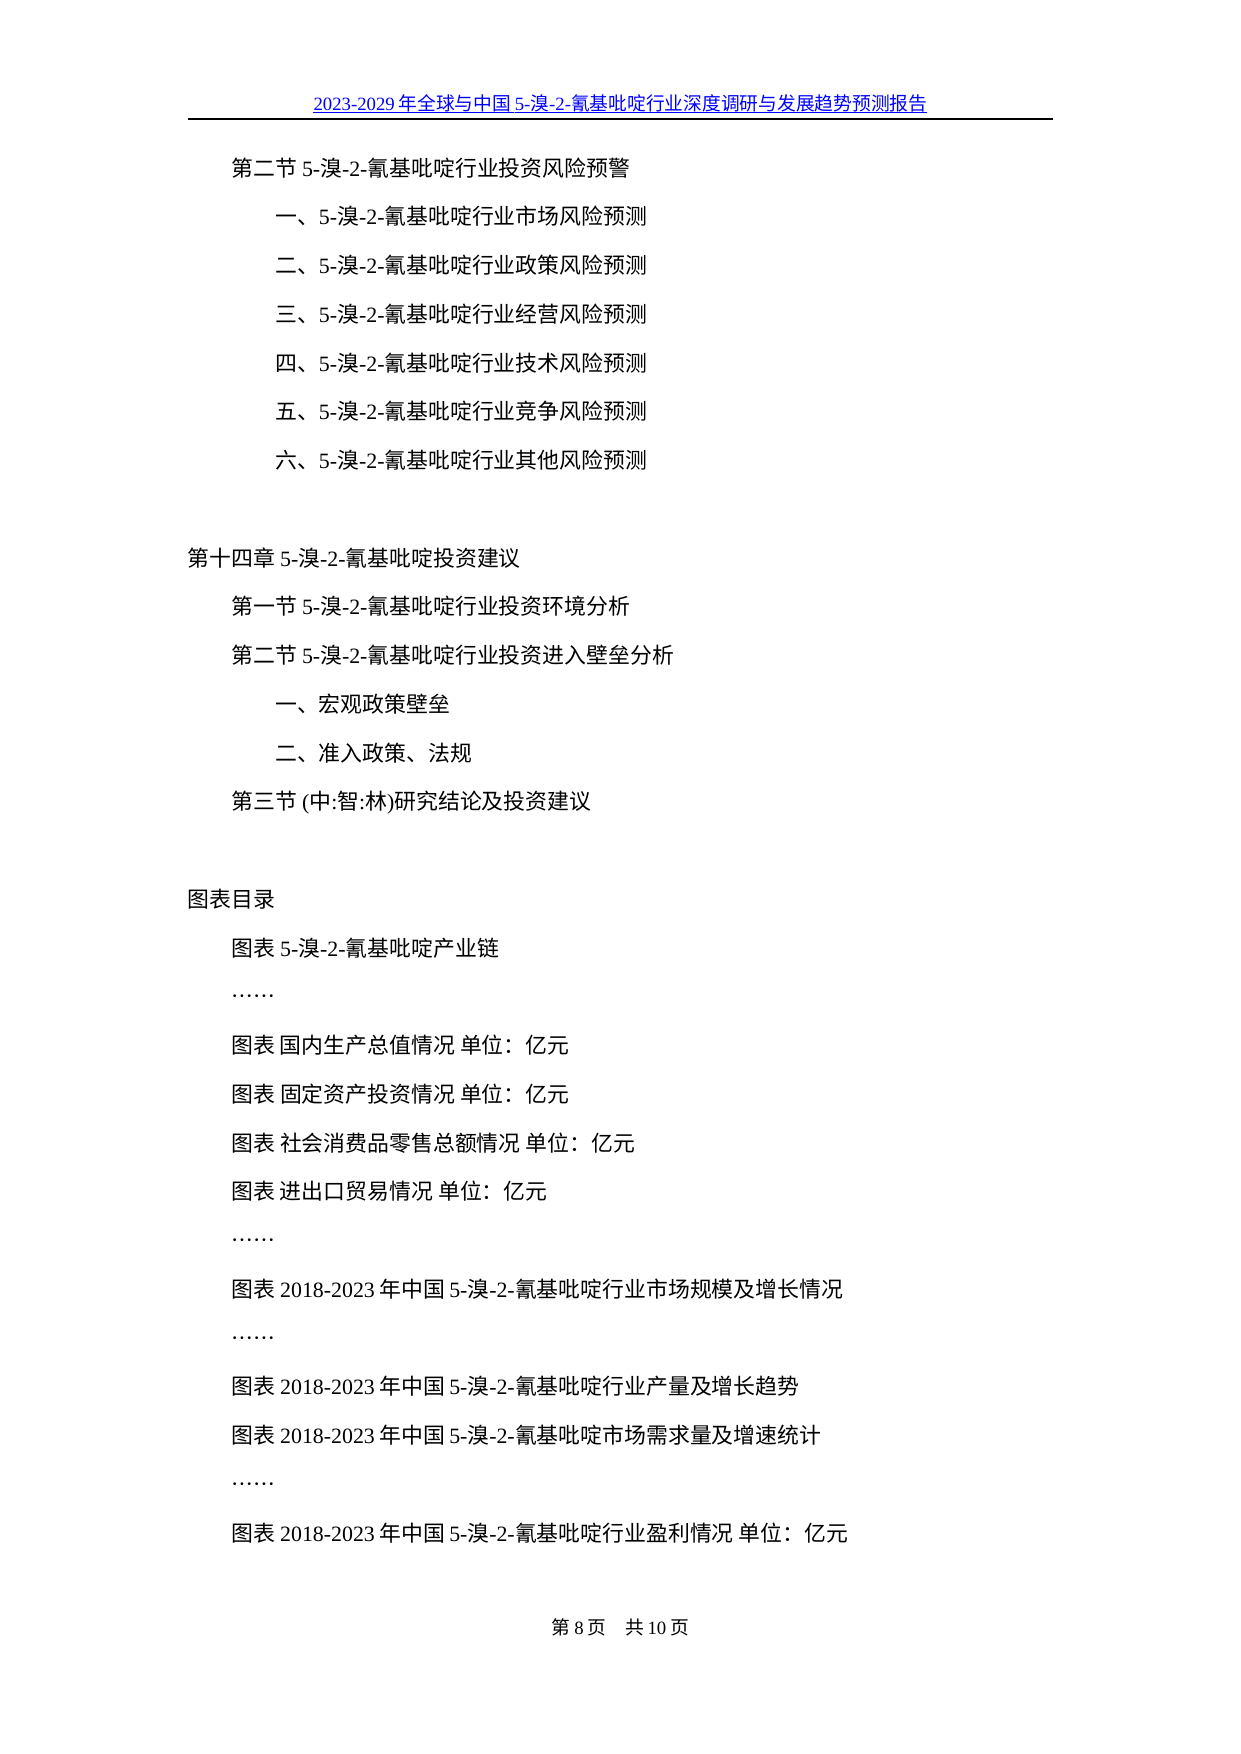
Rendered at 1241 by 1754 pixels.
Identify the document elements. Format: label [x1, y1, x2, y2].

text [187, 150, 1053, 1548]
